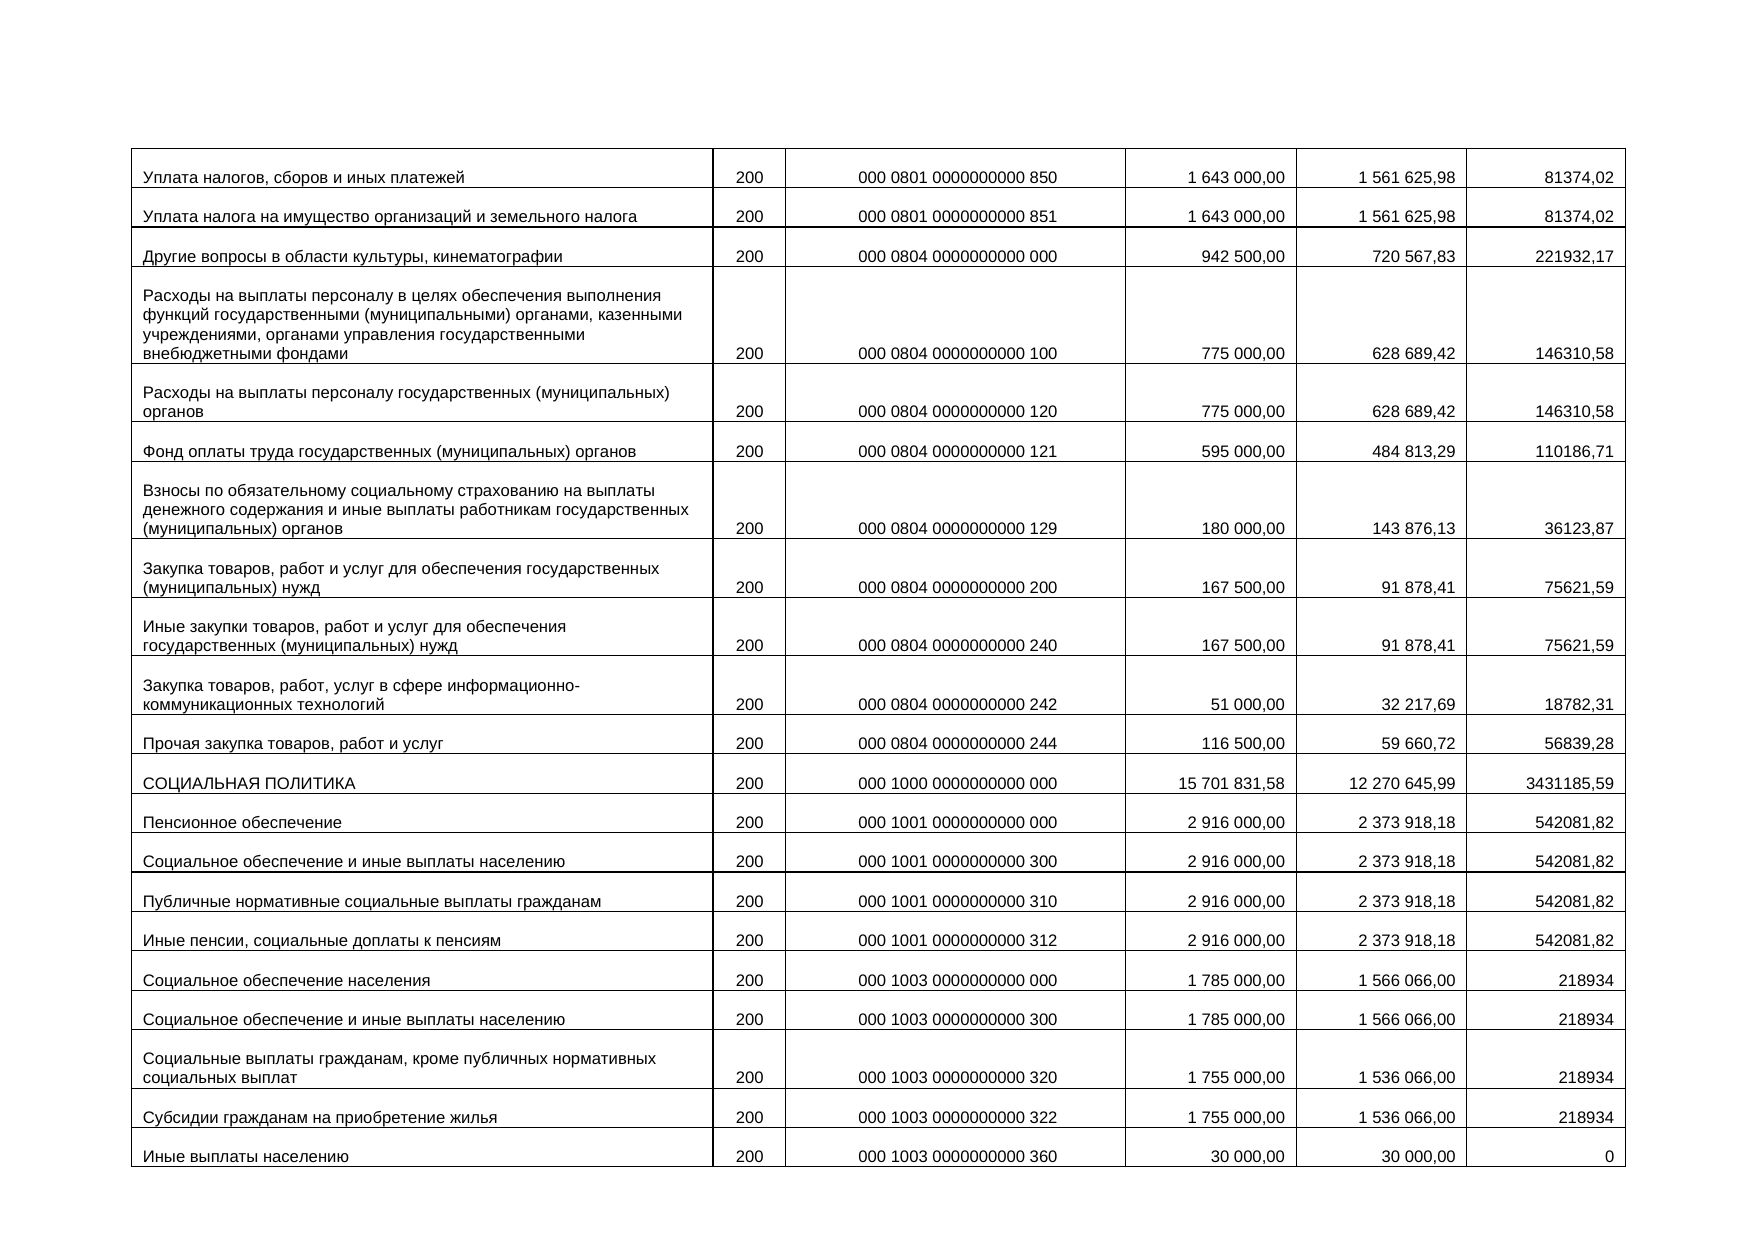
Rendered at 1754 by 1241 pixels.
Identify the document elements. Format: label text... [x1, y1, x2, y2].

table_cell 2 916 000,00 [1126, 794, 1296, 832]
table_cell Иные выплаты населению [132, 1128, 712, 1166]
table_cell 000 1003 0000000000 360 [786, 1128, 1125, 1166]
table_cell Социальное обеспечение и иные выплаты населению [132, 833, 712, 871]
table_cell 542081,82 [1467, 912, 1625, 950]
table_cell 200 [714, 833, 785, 871]
table_cell Взносы по обязательному социальному страхованию на выплаты денежного содержания и иные выплаты работникам государственных (муниципальных) органов [132, 462, 712, 538]
table_cell 775 000,00 [1126, 364, 1296, 421]
table_cell 1 755 000,00 [1126, 1089, 1296, 1127]
table_cell 59 660,72 [1297, 715, 1466, 753]
table_cell 200 [714, 228, 785, 266]
table_cell 200 [714, 539, 785, 597]
table_cell 180 000,00 [1126, 462, 1296, 538]
table_cell 000 1003 0000000000 322 [786, 1089, 1125, 1127]
table_cell 200 [714, 873, 785, 911]
table_cell 146310,58 [1467, 364, 1625, 421]
table_cell 000 1001 0000000000 300 [786, 833, 1125, 871]
table_cell 12 270 645,99 [1297, 754, 1466, 793]
table_cell 200 [714, 991, 785, 1029]
table_cell 1 536 066,00 [1297, 1030, 1466, 1087]
table_cell 000 1001 0000000000 000 [786, 794, 1125, 832]
table_cell 542081,82 [1467, 873, 1625, 911]
table_cell 484 813,29 [1297, 422, 1466, 461]
table_cell 775 000,00 [1126, 267, 1296, 363]
table_cell 200 [714, 149, 785, 187]
table_cell 75621,59 [1467, 598, 1625, 655]
table_cell 81374,02 [1467, 188, 1625, 226]
table_cell 1 536 066,00 [1297, 1089, 1466, 1127]
table_cell 218934 [1467, 1030, 1625, 1087]
table_cell 1 566 066,00 [1297, 951, 1466, 989]
table_cell 000 1003 0000000000 320 [786, 1030, 1125, 1087]
table_cell 200 [714, 1128, 785, 1166]
table_cell 200 [714, 1089, 785, 1127]
table_cell 628 689,42 [1297, 267, 1466, 363]
table_cell Иные пенсии, социальные доплаты к пенсиям [132, 912, 712, 950]
table_cell 000 0804 0000000000 000 [786, 228, 1125, 266]
table_cell 000 0804 0000000000 240 [786, 598, 1125, 655]
table_cell 000 1001 0000000000 312 [786, 912, 1125, 950]
table_cell 000 0804 0000000000 242 [786, 656, 1125, 714]
table_cell 51 000,00 [1126, 656, 1296, 714]
table_cell 200 [714, 598, 785, 655]
table_cell 200 [714, 715, 785, 753]
table_cell 15 701 831,58 [1126, 754, 1296, 793]
table_cell 2 373 918,18 [1297, 912, 1466, 950]
table_cell 200 [714, 188, 785, 226]
table_cell Другие вопросы в области культуры, кинематографии [132, 228, 712, 266]
table_cell 000 0804 0000000000 200 [786, 539, 1125, 597]
table_cell 200 [714, 951, 785, 989]
table_cell 91 878,41 [1297, 598, 1466, 655]
table_cell 200 [714, 794, 785, 832]
table_cell 000 1003 0000000000 300 [786, 991, 1125, 1029]
table_cell 542081,82 [1467, 833, 1625, 871]
table_cell 200 [714, 754, 785, 793]
table_cell 000 1000 0000000000 000 [786, 754, 1125, 793]
table_cell 200 [714, 462, 785, 538]
table_cell 1 643 000,00 [1126, 149, 1296, 187]
table_cell 56839,28 [1467, 715, 1625, 753]
table_cell 2 373 918,18 [1297, 873, 1466, 911]
table_cell 1 755 000,00 [1126, 1030, 1296, 1087]
table_cell 000 0804 0000000000 121 [786, 422, 1125, 461]
table_cell 146310,58 [1467, 267, 1625, 363]
table_cell 000 0804 0000000000 120 [786, 364, 1125, 421]
table_cell 81374,02 [1467, 149, 1625, 187]
table_cell 2 373 918,18 [1297, 794, 1466, 832]
table_cell 595 000,00 [1126, 422, 1296, 461]
table_cell 110186,71 [1467, 422, 1625, 461]
table_cell Пенсионное обеспечение [132, 794, 712, 832]
table_cell 200 [714, 422, 785, 461]
table_cell 200 [714, 912, 785, 950]
table_cell 1 566 066,00 [1297, 991, 1466, 1029]
table_cell 30 000,00 [1126, 1128, 1296, 1166]
table_cell Субсидии гражданам на приобретение жилья [132, 1089, 712, 1127]
table_cell Прочая закупка товаров, работ и услуг [132, 715, 712, 753]
table_cell Уплата налогов, сборов и иных платежей [132, 149, 712, 187]
table_cell 218934 [1467, 1089, 1625, 1127]
table_cell 30 000,00 [1297, 1128, 1466, 1166]
table_cell 91 878,41 [1297, 539, 1466, 597]
table_cell 200 [714, 267, 785, 363]
table_cell 1 561 625,98 [1297, 149, 1466, 187]
table_cell 116 500,00 [1126, 715, 1296, 753]
table_cell 200 [714, 656, 785, 714]
table_cell 000 0801 0000000000 850 [786, 149, 1125, 187]
table_cell 2 916 000,00 [1126, 912, 1296, 950]
table_cell 32 217,69 [1297, 656, 1466, 714]
table_cell 2 916 000,00 [1126, 833, 1296, 871]
table_cell 2 373 918,18 [1297, 833, 1466, 871]
table_cell 000 0804 0000000000 129 [786, 462, 1125, 538]
table_cell 0 [1467, 1128, 1625, 1166]
table_cell 000 0804 0000000000 100 [786, 267, 1125, 363]
table_cell 167 500,00 [1126, 598, 1296, 655]
table_cell 000 1003 0000000000 000 [786, 951, 1125, 989]
table_cell 000 1001 0000000000 310 [786, 873, 1125, 911]
table_cell 218934 [1467, 951, 1625, 989]
table_cell 720 567,83 [1297, 228, 1466, 266]
table_cell 200 [714, 364, 785, 421]
table_cell Социальное обеспечение и иные выплаты населению [132, 991, 712, 1029]
table_cell 942 500,00 [1126, 228, 1296, 266]
table_cell 167 500,00 [1126, 539, 1296, 597]
table_cell 1 785 000,00 [1126, 991, 1296, 1029]
table_cell Публичные нормативные социальные выплаты гражданам [132, 873, 712, 911]
table_cell Иные закупки товаров, работ и услуг для обеспечения государственных (муниципальных) нужд [132, 598, 712, 655]
table_cell 2 916 000,00 [1126, 873, 1296, 911]
table_cell 000 0801 0000000000 851 [786, 188, 1125, 226]
table_cell 221932,17 [1467, 228, 1625, 266]
table_cell 18782,31 [1467, 656, 1625, 714]
table_cell 000 0804 0000000000 244 [786, 715, 1125, 753]
table_cell 1 785 000,00 [1126, 951, 1296, 989]
table_cell 628 689,42 [1297, 364, 1466, 421]
table_cell Расходы на выплаты персоналу в целях обеспечения выполнения функций государственными (муниципальными) органами, казенными учреждениями, органами управления государственными внебюджетными фондами [132, 267, 712, 363]
table_cell 75621,59 [1467, 539, 1625, 597]
table_cell 1 643 000,00 [1126, 188, 1296, 226]
table_cell 1 561 625,98 [1297, 188, 1466, 226]
table_cell Закупка товаров, работ, услуг в сфере информационно-коммуникационных технологий [132, 656, 712, 714]
table_cell 143 876,13 [1297, 462, 1466, 538]
table_cell Социальное обеспечение населения [132, 951, 712, 989]
table_cell Социальные выплаты гражданам, кроме публичных нормативных социальных выплат [132, 1030, 712, 1087]
table_cell СОЦИАЛЬНАЯ ПОЛИТИКА [132, 754, 712, 793]
table_cell 542081,82 [1467, 794, 1625, 832]
table_cell 36123,87 [1467, 462, 1625, 538]
table_cell Фонд оплаты труда государственных (муниципальных) органов [132, 422, 712, 461]
table_cell Расходы на выплаты персоналу государственных (муниципальных) органов [132, 364, 712, 421]
table_cell 218934 [1467, 991, 1625, 1029]
table_cell Уплата налога на имущество организаций и земельного налога [132, 188, 712, 226]
table_cell Закупка товаров, работ и услуг для обеспечения государственных (муниципальных) нужд [132, 539, 712, 597]
table_cell 200 [714, 1030, 785, 1087]
table_cell 3431185,59 [1467, 754, 1625, 793]
